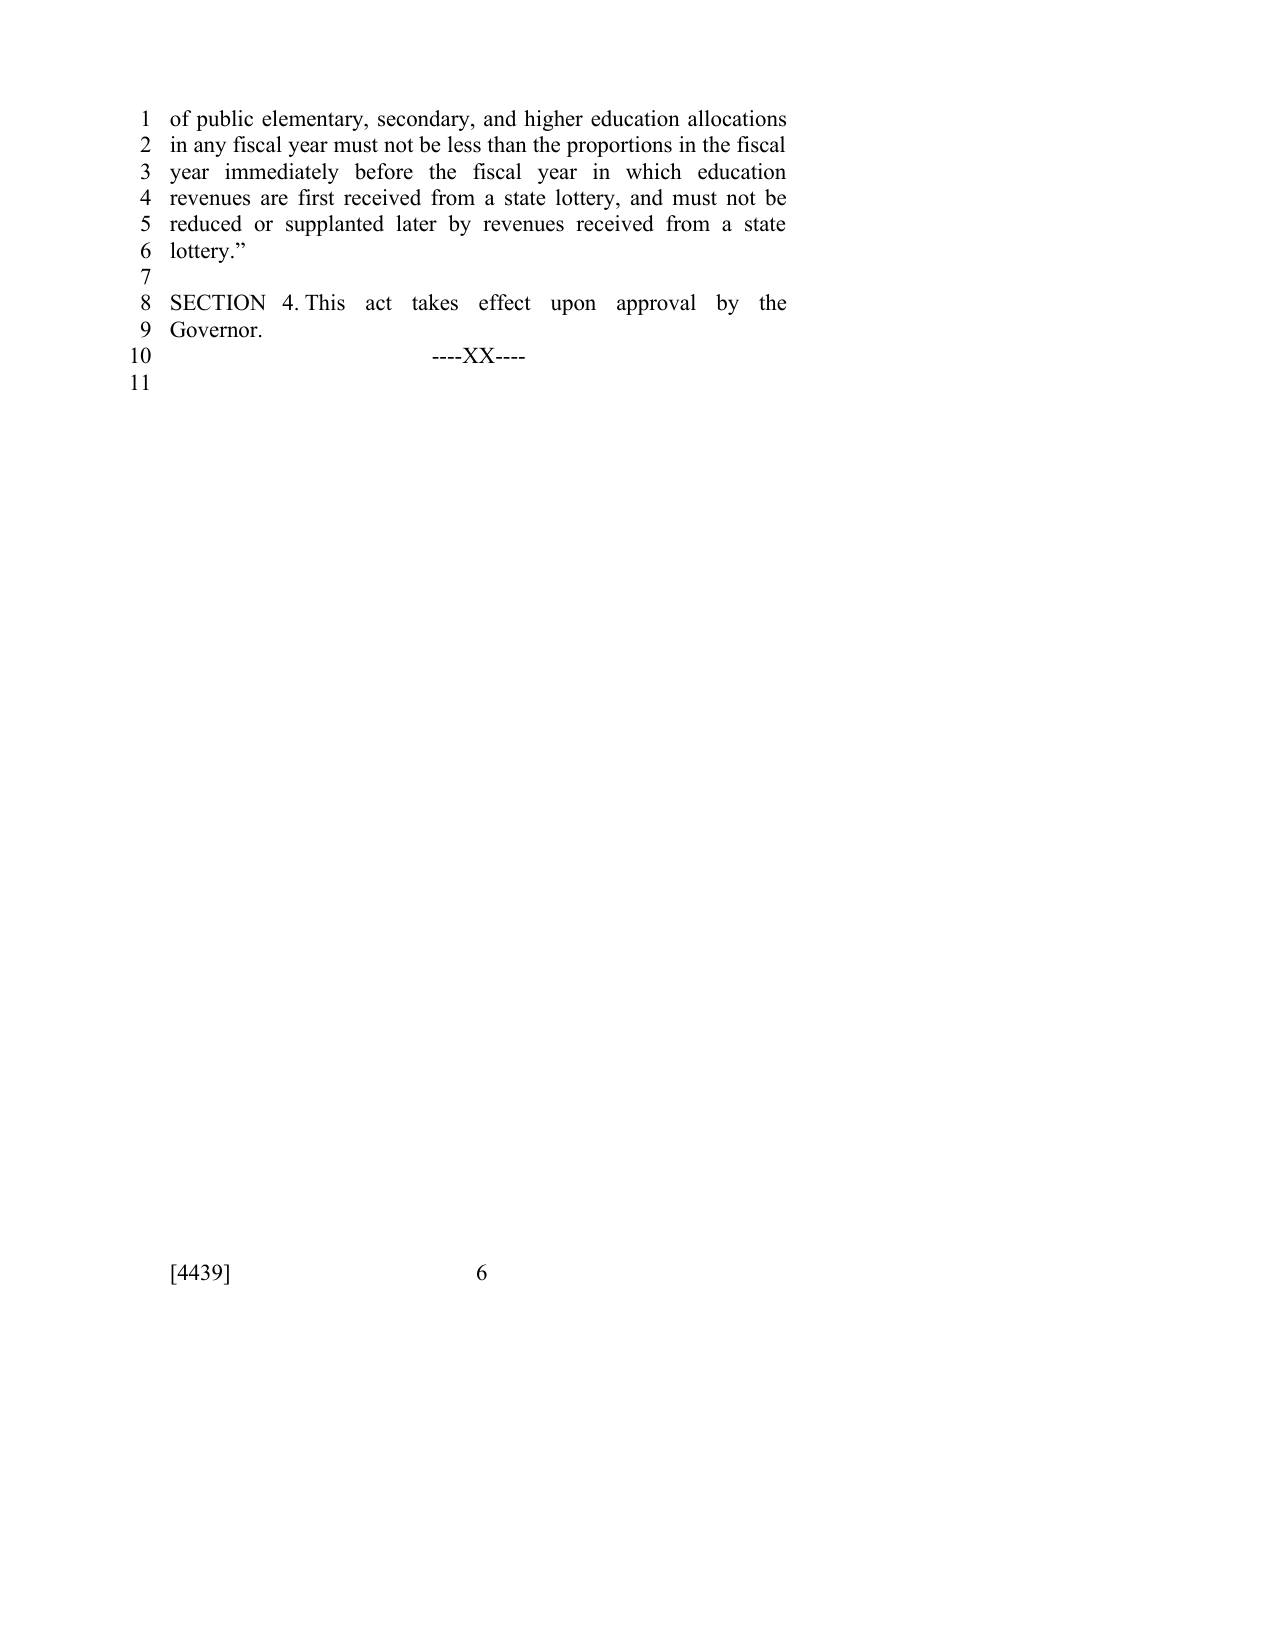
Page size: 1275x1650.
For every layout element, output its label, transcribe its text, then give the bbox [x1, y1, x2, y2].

text SECTION 4. This act takes effect upon approval by the Governor. [169, 289, 787, 342]
text ----XX---- [169, 342, 787, 368]
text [169, 105, 787, 263]
